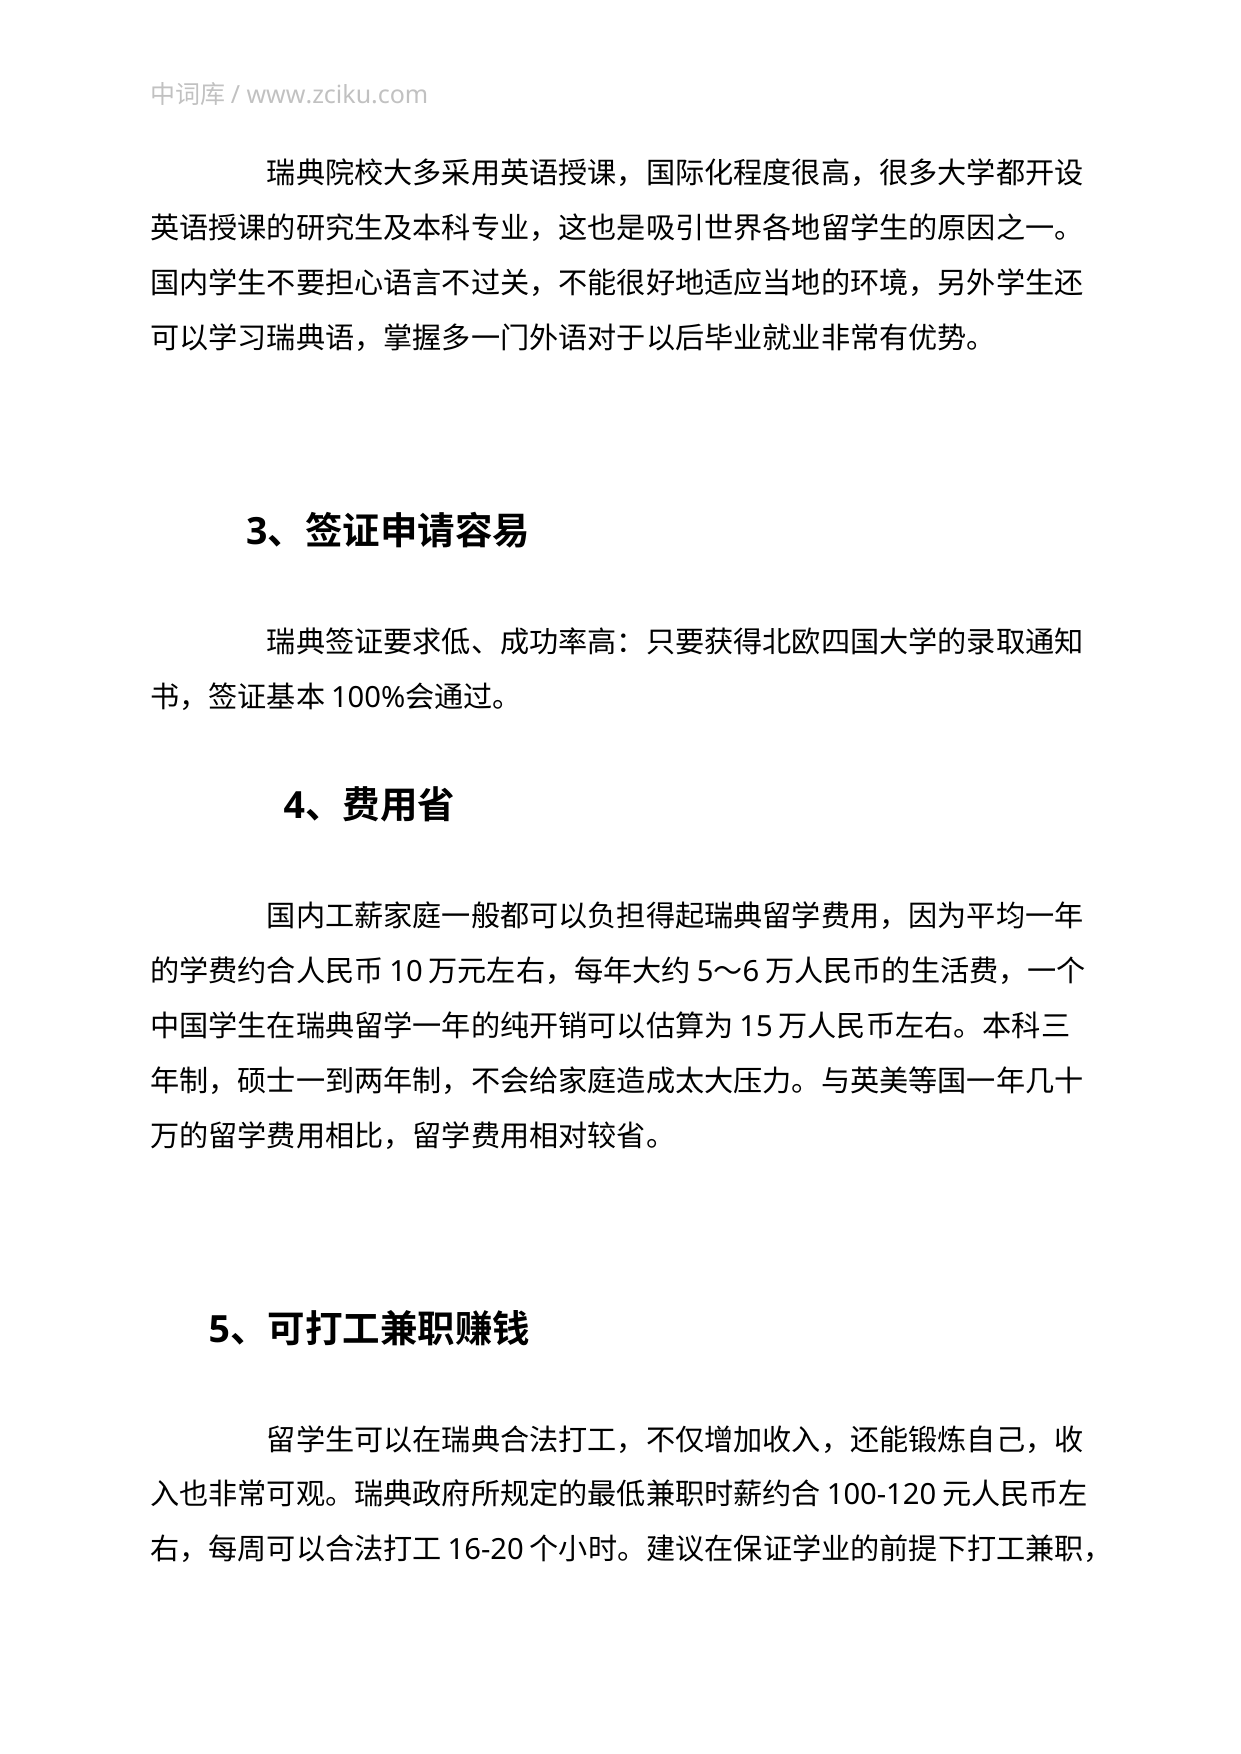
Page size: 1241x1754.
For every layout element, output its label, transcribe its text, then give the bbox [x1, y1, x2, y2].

text 3、签证申请容易 [150, 501, 1090, 555]
text 瑞典签证要求低、成功率高：只要获得北欧四国大学的录取通知书，签证基本100%会通过。 [150, 618, 1090, 716]
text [150, 1416, 1090, 1568]
text 瑞典院校大多采用英语授课，国际化程度很高，很多大学都开设英语授课的研究生及本科专业，这也是吸引世界各地留学生的原因之一。国内学生不要担心语言不过关，不能很好地适应当地的环境，另外学生还可以学习瑞典语，掌握多一门外语对于以后毕业就业非常有优势。 [150, 150, 1090, 357]
text 4、费用省 [150, 775, 1090, 829]
text 5、可打工兼职赚钱 [150, 1298, 1090, 1353]
text 国内工薪家庭一般都可以负担得起瑞典留学费用，因为平均一年的学费约合人民币10万元左右，每年大约5～6万人民币的生活费，一个中国学生在瑞典留学一年的纯开销可以估算为15万人民币左右。本科三年制，硕士一到两年制，不会给家庭造成太大压力。与英美等国一年几十万的留学费用相比，留学费用相对较省。 [150, 893, 1090, 1155]
